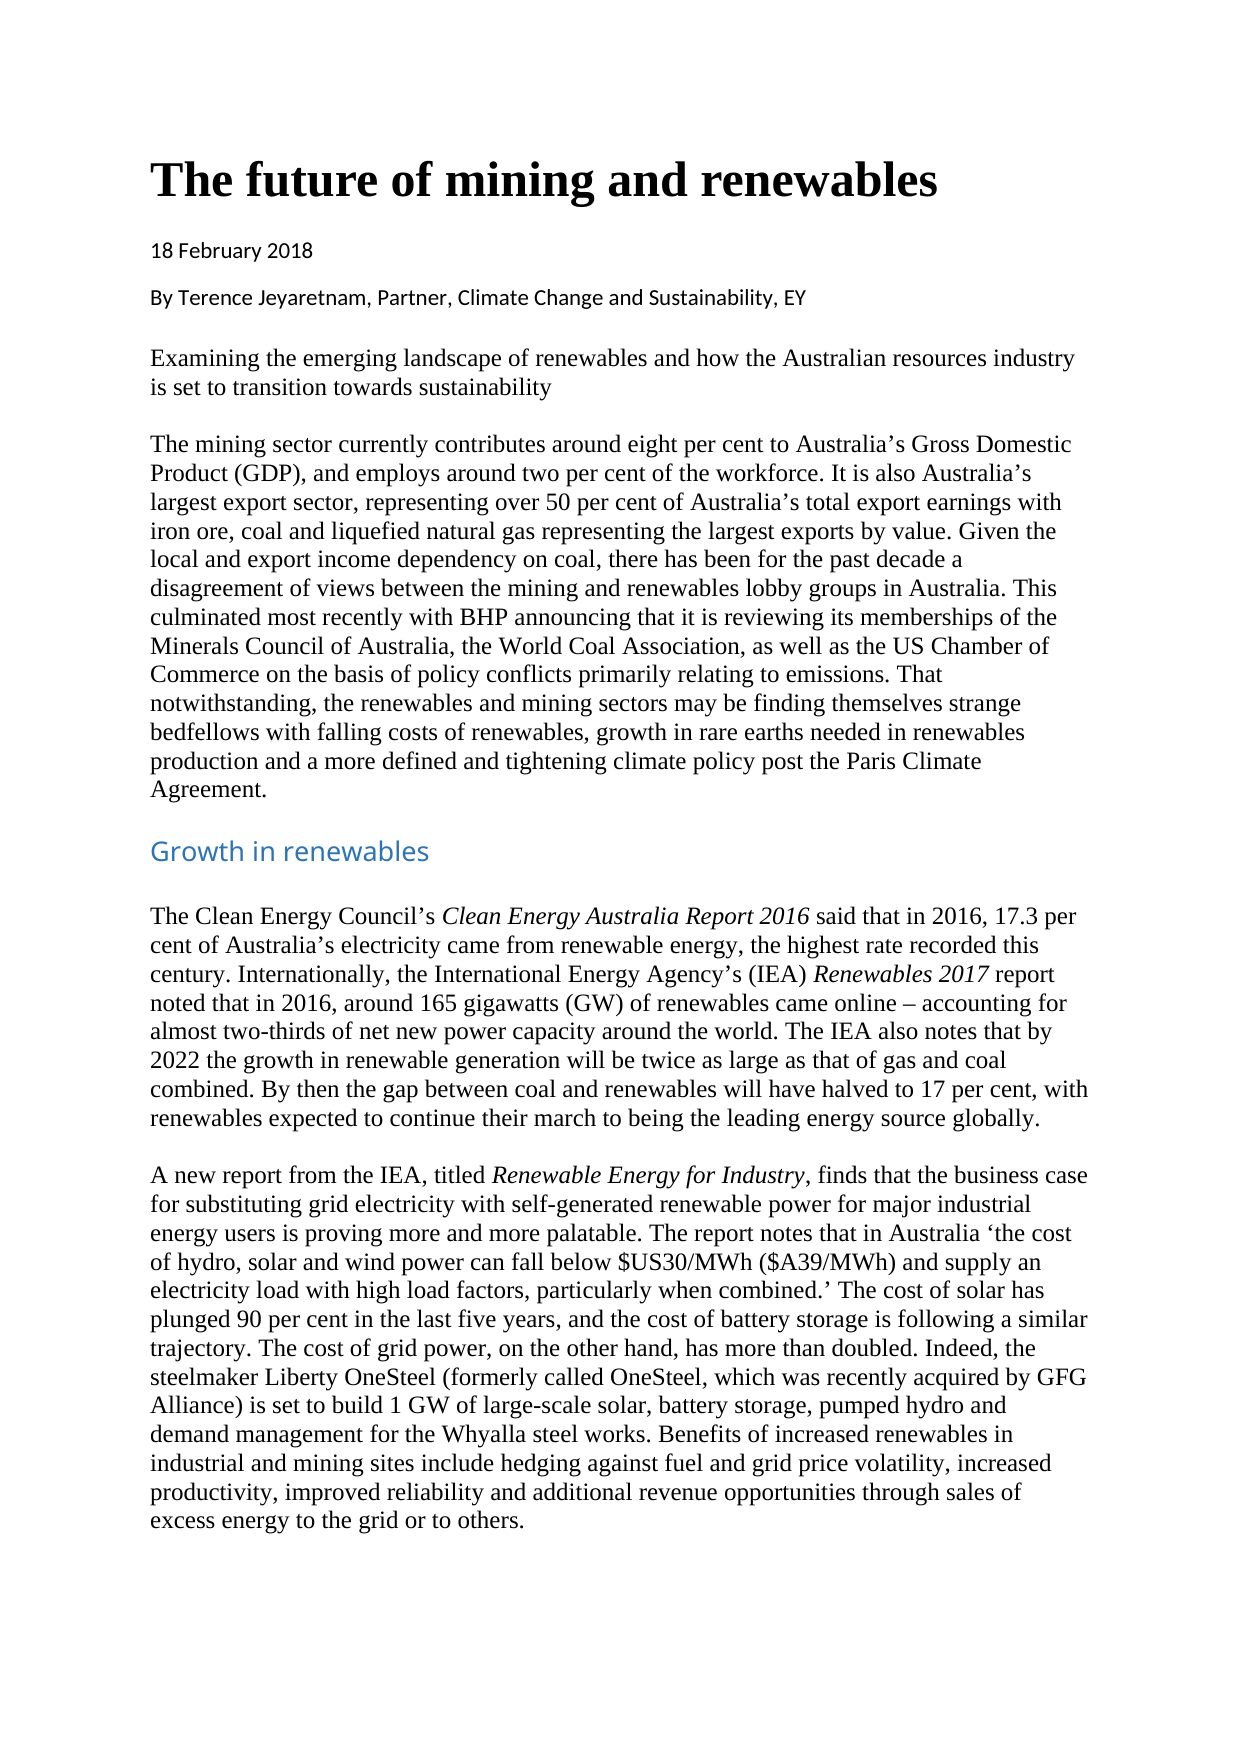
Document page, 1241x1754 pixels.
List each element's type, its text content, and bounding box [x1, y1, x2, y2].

subtitle Growth in renewables [150, 832, 1090, 869]
text The Clean Energy Council’s Clean Energy Australia Report 2016 said that in 2016, 17.3 per cent of Australia’s electricity came from renewable energy, the highest rate recorded this century. Internationally, the International Energy Agency’s (IEA) Renewables 2017 report noted that in 2016, around 165 gigawatts (GW) of renewables came online – accounting for almost two-thirds of net new power capacity around the world. The IEA also notes that by 2022 the growth in renewable generation will be twice as large as that of gas and coal combined. By then the gap between coal and renewables will have halved to 17 per cent, with renewables expected to continue their march to being the leading energy source globally. [150, 901, 1090, 1131]
text A new report from the IEA, titled Renewable Energy for Industry, finds that the business case for substituting grid electricity with self-generated renewable power for major industrial energy users is proving more and more palatable. The report notes that in Australia ‘the cost of hydro, solar and wind power can fall below $US30/MWh ($A39/MWh) and supply an electricity load with high load factors, particularly when combined.’ The cost of solar has plunged 90 per cent in the last five years, and the cost of battery storage is following a similar trajectory. The cost of grid power, on the other hand, has more than doubled. Indeed, the steelmaker Liberty OneSteel (formerly called OneSteel, which was recently acquired by GFG Alliance) is set to build 1 GW of large-scale solar, battery storage, pumped hydro and demand management for the Whyalla steel works. Benefits of increased renewables in industrial and mining sites include hedging against fuel and grid price volatility, increased productivity, improved reliability and additional revenue opportunities through sales of excess energy to the grid or to others. [150, 1161, 1090, 1534]
subtitle The future of mining and renewables [150, 150, 1090, 207]
text The mining sector currently contributes around eight per cent to Australia’s Gross Domestic Product (GDP), and employs around two per cent of the workforce. It is also Australia’s largest export sector, representing over 50 per cent of Australia’s total export earnings with iron ore, coal and liquefied natural gas representing the largest exports by value. Given the local and export income dependency on coal, there has been for the past decade a disagreement of views between the mining and renewables lobby groups in Australia. This culminated most recently with BHP announcing that it is reviewing its memberships of the Minerals Council of Australia, the World Coal Association, as well as the US Chamber of Commerce on the basis of policy conflicts primarily relating to emissions. That notwithstanding, the renewables and mining sectors may be finding themselves strange bedfellows with falling costs of renewables, growth in rare earths needed in renewables production and a more defined and tightening climate policy post the Paris Climate Agreement. [150, 429, 1090, 803]
text 18 February 2018 [150, 237, 1090, 265]
text Examining the emerging landscape of renewables and how the Australian resources industry is set to transition towards sustainability [150, 343, 1090, 400]
text By Terence Jeyaretnam, Partner, Climate Change and Sustainability, EY [150, 283, 1090, 312]
